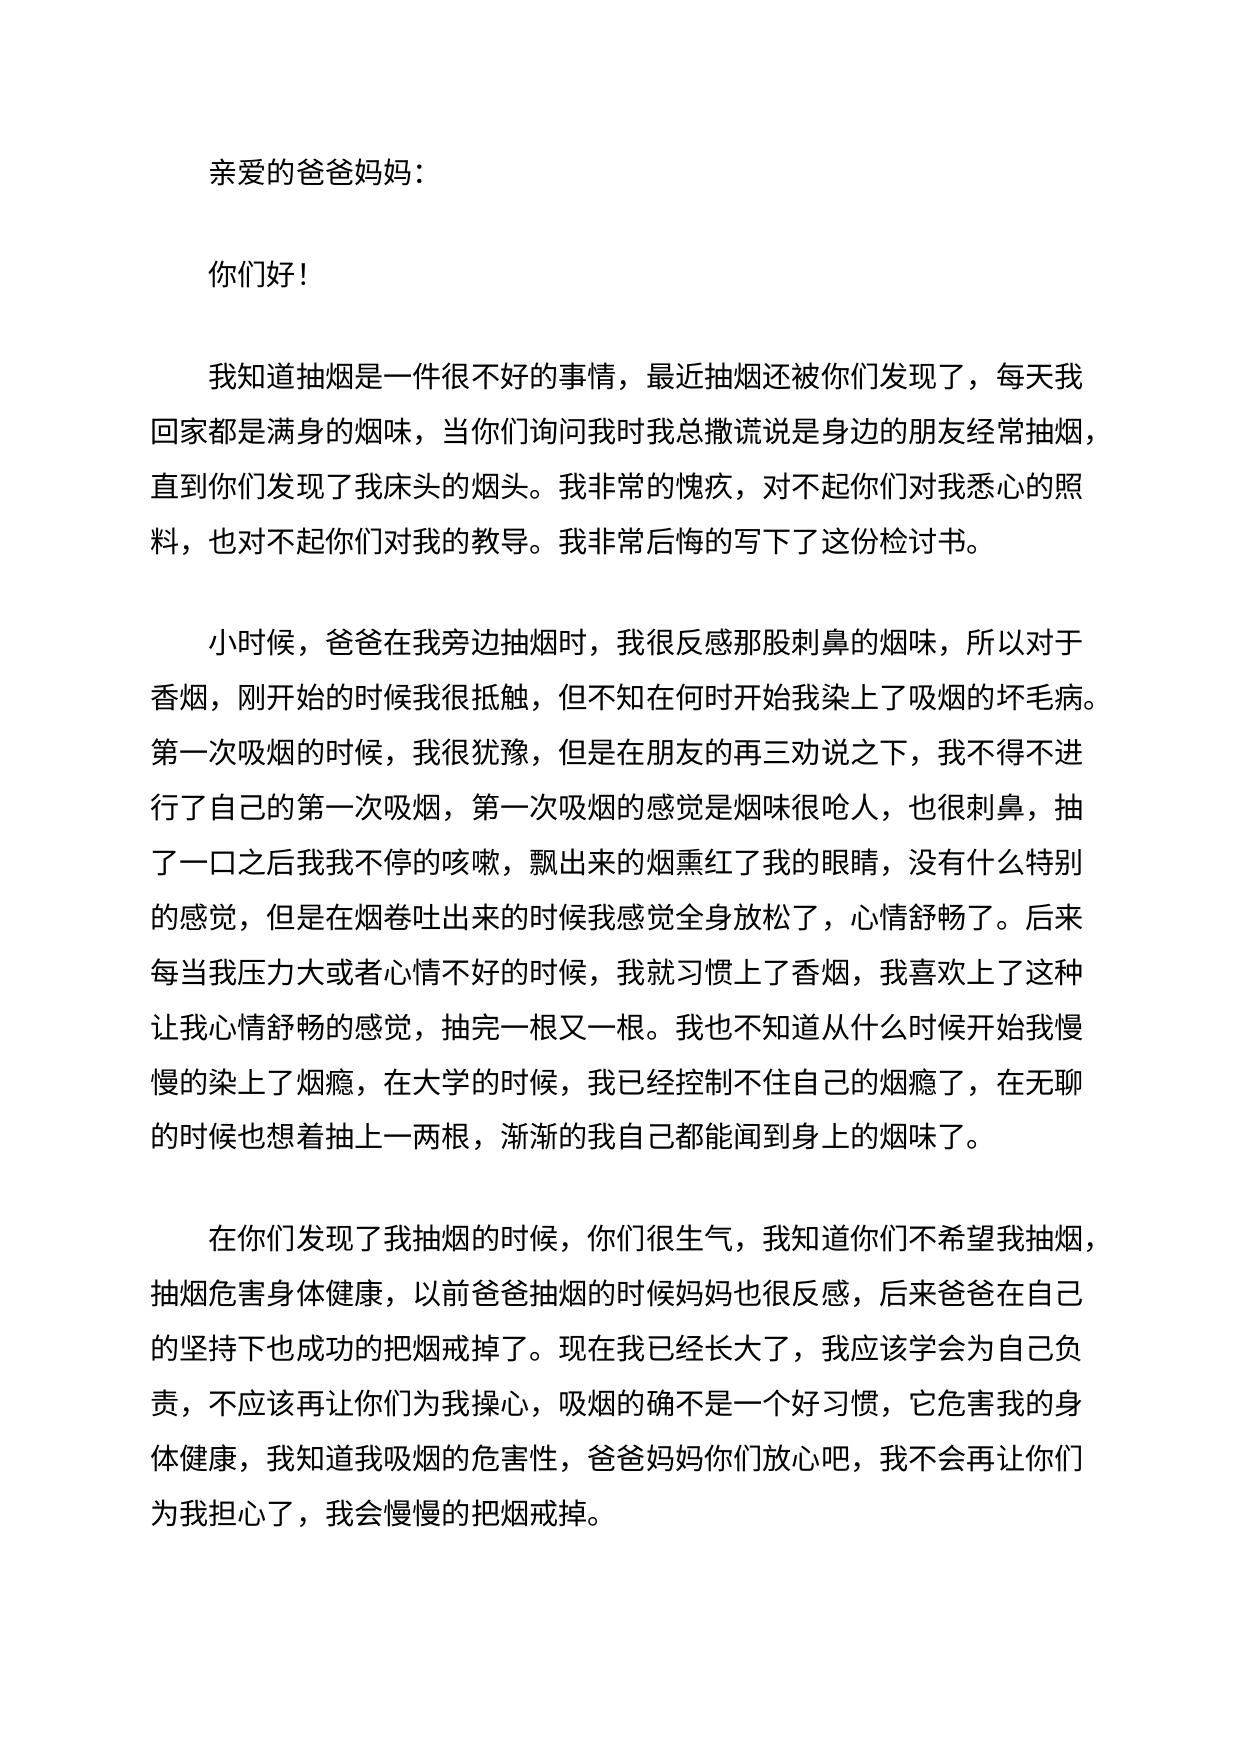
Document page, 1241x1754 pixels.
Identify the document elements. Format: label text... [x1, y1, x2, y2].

text 我知道抽烟是一件很不好的事情，最近抽烟还被你们发现了，每天我回家都是满身的烟味，当你们询问我时我总撒谎说是身边的朋友经常抽烟，直到你们发现了我床头的烟头。我非常的愧疚，对不起你们对我悉心的照料，也对不起你们对我的教导。我非常后悔的写下了这份检讨书。 [150, 353, 1090, 561]
text 你们好！ [150, 252, 1090, 294]
text 小时候，爸爸在我旁边抽烟时，我很反感那股刺鼻的烟味，所以对于香烟，刚开始的时候我很抵触，但不知在何时开始我染上了吸烟的坏毛病。第一次吸烟的时候，我很犹豫，但是在朋友的再三劝说之下，我不得不进行了自己的第一次吸烟，第一次吸烟的感觉是烟味很呛人，也很刺鼻，抽了一口之后我我不停的咳嗽，飘出来的烟熏红了我的眼睛，没有什么特别的感觉，但是在烟卷吐出来的时候我感觉全身放松了，心情舒畅了。后来每当我压力大或者心情不好的时候，我就习惯上了香烟，我喜欢上了这种让我心情舒畅的感觉，抽完一根又一根。我也不知道从什么时候开始我慢慢的染上了烟瘾，在大学的时候，我已经控制不住自己的烟瘾了，在无聊的时候也想着抽上一两根，渐渐的我自己都能闻到身上的烟味了。 [150, 620, 1090, 1156]
text 亲爱的爸爸妈妈： [150, 150, 1090, 192]
text 在你们发现了我抽烟的时候，你们很生气，我知道你们不希望我抽烟，抽烟危害身体健康，以前爸爸抽烟的时候妈妈也很反感，后来爸爸在自己的坚持下也成功的把烟戒掉了。现在我已经长大了，我应该学会为自己负责，不应该再让你们为我操心，吸烟的确不是一个好习惯，它危害我的身体健康，我知道我吸烟的危害性，爸爸妈妈你们放心吧，我不会再让你们为我担心了，我会慢慢的把烟戒掉。 [150, 1216, 1090, 1533]
